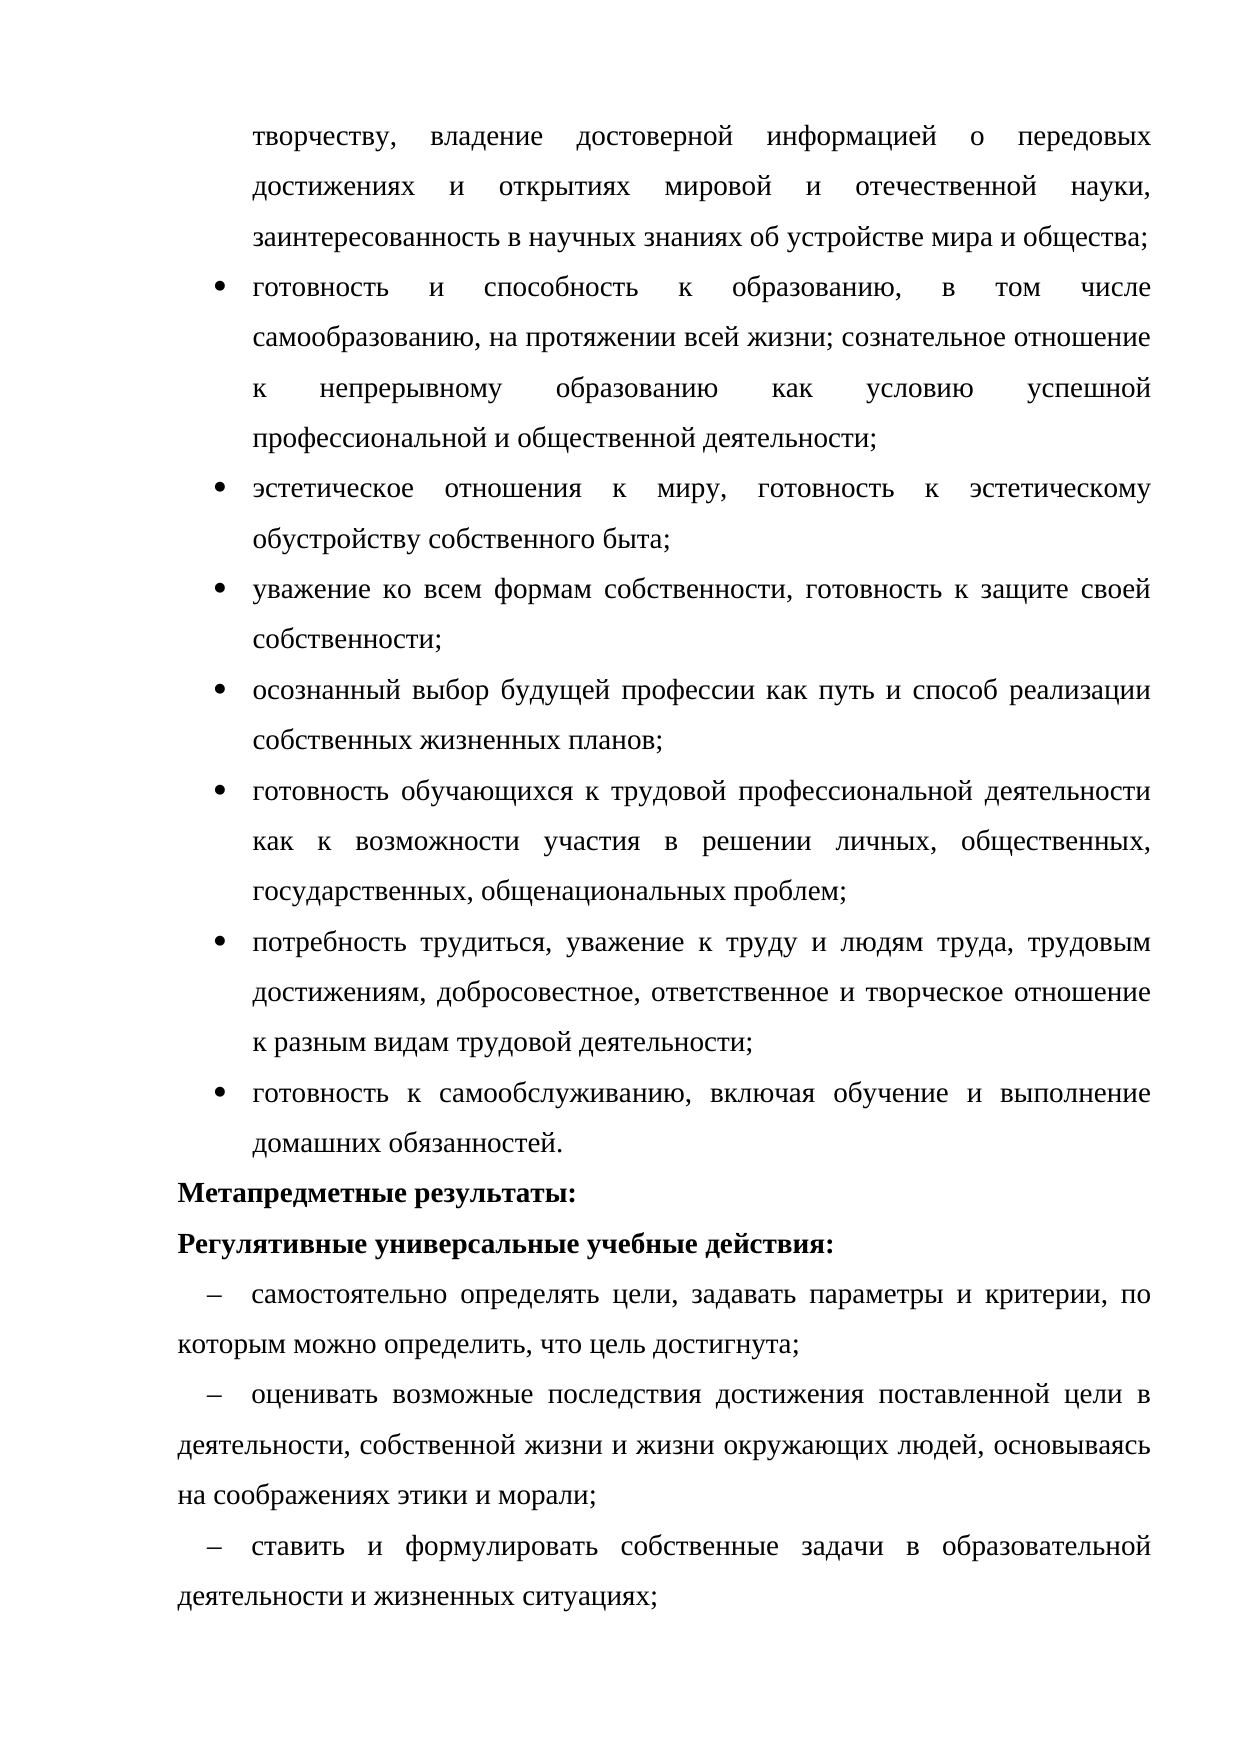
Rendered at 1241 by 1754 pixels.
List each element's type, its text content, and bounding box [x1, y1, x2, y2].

list готовность к самообслуживанию, включая обучение и выполнение домашних обязанностей. [215, 1075, 1152, 1159]
list уважение ко всем формам собственности, готовность к защите своей собственности; [215, 571, 1152, 655]
text оценивать возможные последствия достижения поставленной цели в деятельности, собственной жизни и жизни окружающих людей, основываясь на соображениях этики и морали; [177, 1377, 1152, 1511]
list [215, 118, 1152, 252]
text самостоятельно определять цели, задавать параметры и критерии, по которым можно определить, что цель достигнута; [177, 1276, 1152, 1360]
text ставить и формулировать собственные задачи в образовательной деятельности и жизненных ситуациях; [177, 1528, 1152, 1611]
text Метапредметные результаты: [177, 1175, 1152, 1209]
list осознанный выбор будущей профессии как путь и способ реализации собственных жизненных планов; [215, 672, 1152, 756]
text Регулятивные универсальные учебные действия: [177, 1226, 1152, 1259]
list готовность и способность к образованию, в том числе самообразованию, на протяжении всей жизни; сознательное отношение к непрерывному образованию как условию успешной профессиональной и общественной деятельности; [215, 269, 1152, 454]
list потребность трудиться, уважение к труду и людям труда, трудовым достижениям, добросовестное, ответственное и творческое отношение к разным видам трудовой деятельности; [215, 924, 1152, 1058]
list готовность обучающихся к трудовой профессиональной деятельности как к возможности участия в решении личных, общественных, государственных, общенациональных проблем; [215, 773, 1152, 907]
list эстетическое отношения к миру, готовность к эстетическому обустройству собственного быта; [215, 470, 1152, 554]
